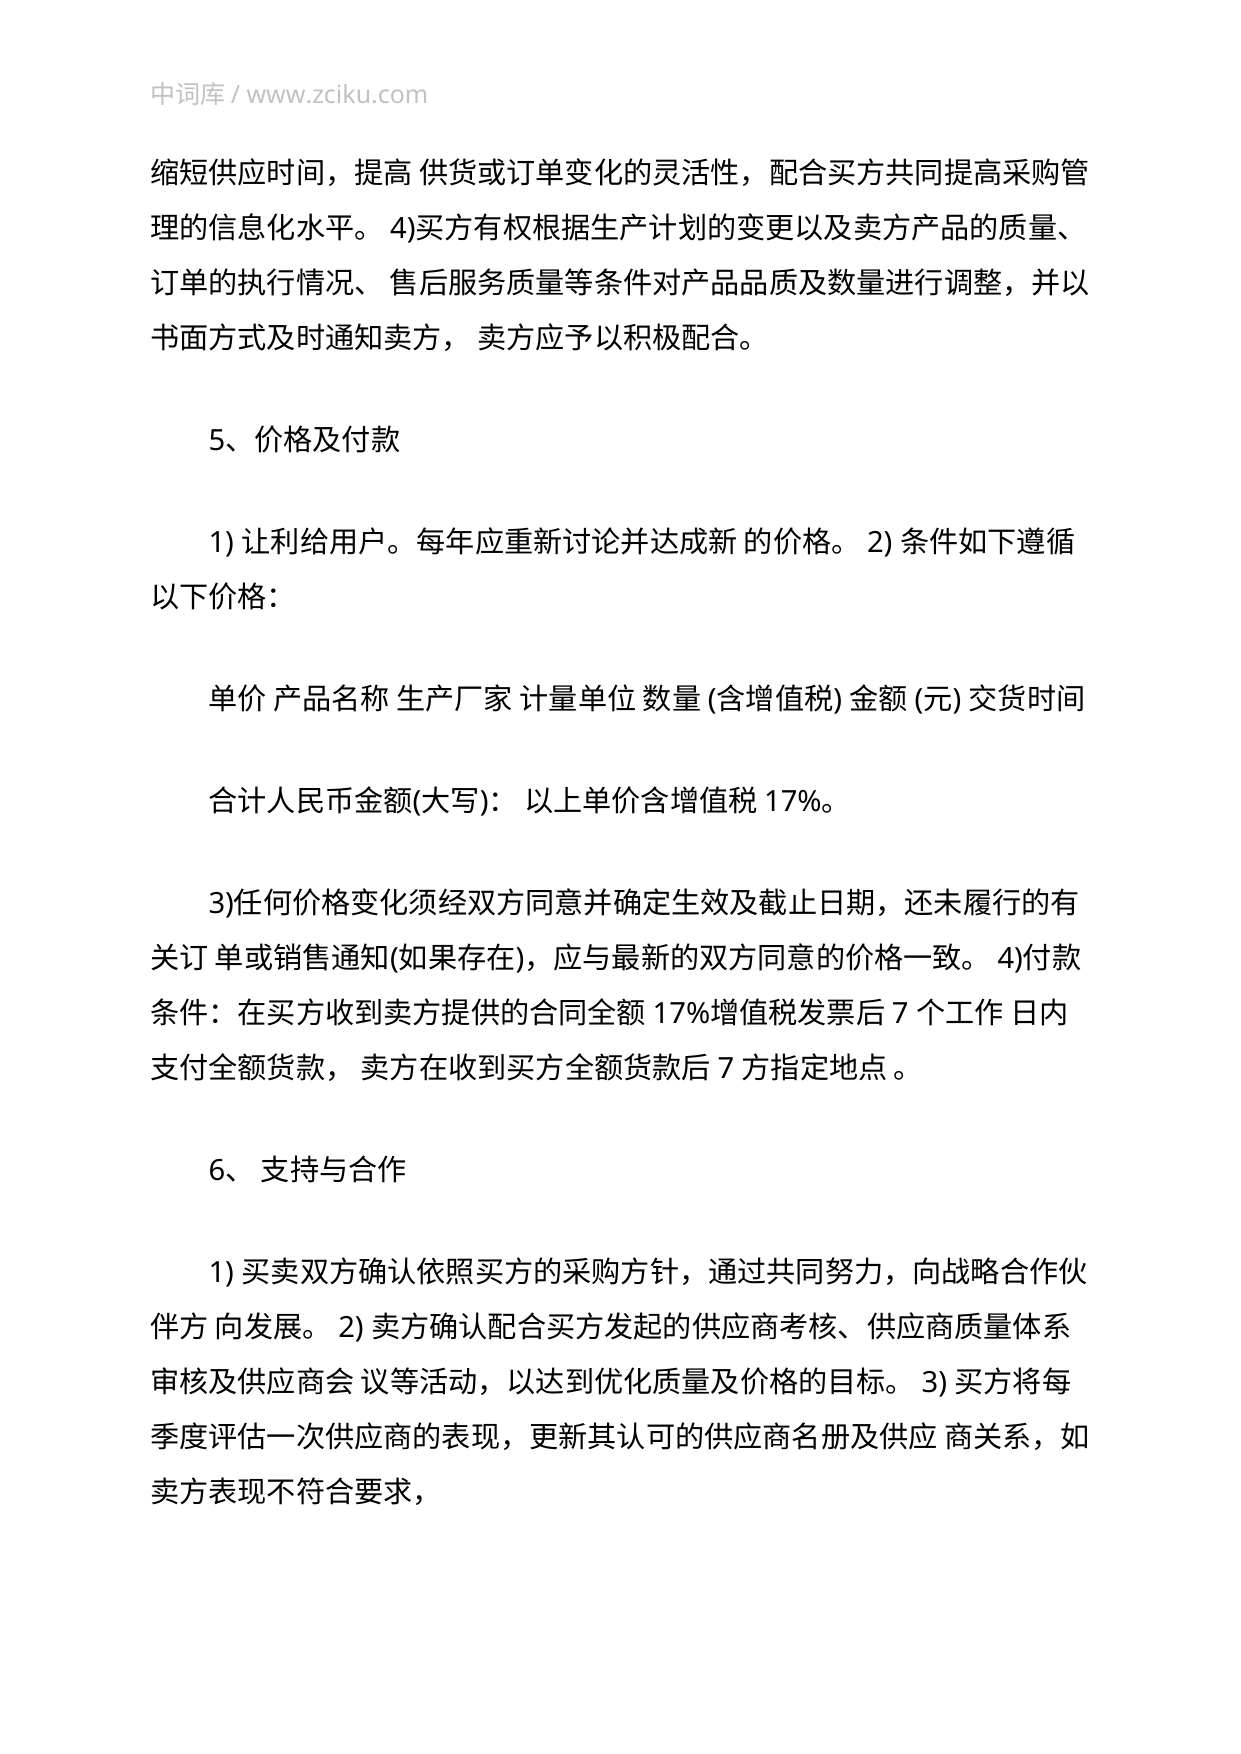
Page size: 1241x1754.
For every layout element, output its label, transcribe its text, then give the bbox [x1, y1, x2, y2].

text 3)任何价格变化须经双方同意并确定生效及截止日期，还未履行的有关订 单或销售通知(如果存在)，应与最新的双方同意的价格一致。 4)付款条件：在买方收到卖方提供的合同全额 17%增值税发票后 7 个工作 日内支付全额货款， 卖方在收到买方全额货款后 7 方指定地点 。 [150, 879, 1090, 1087]
text 6、 支持与合作 [150, 1146, 1090, 1189]
text 合计人民币金额(大写)： 以上单价含增值税 17%。 [150, 777, 1090, 820]
text 1) 让利给用户。每年应重新讨论并达成新 的价格。 2) 条件如下遵循以下价格： [150, 518, 1090, 616]
text 单价 产品名称 生产厂家 计量单位 数量 (含增值税) 金额 (元) 交货时间 [150, 675, 1090, 718]
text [150, 150, 1090, 357]
text 5、价格及付款 [150, 417, 1090, 459]
text 1) 买卖双方确认依照买方的采购方针，通过共同努力，向战略合作伙伴方 向发展。 2) 卖方确认配合买方发起的供应商考核、供应商质量体系审核及供应商会 议等活动，以达到优化质量及价格的目标。 3) 买方将每季度评估一次供应商的表现，更新其认可的供应商名册及供应 商关系，如卖方表现不符合要求， [150, 1248, 1090, 1510]
